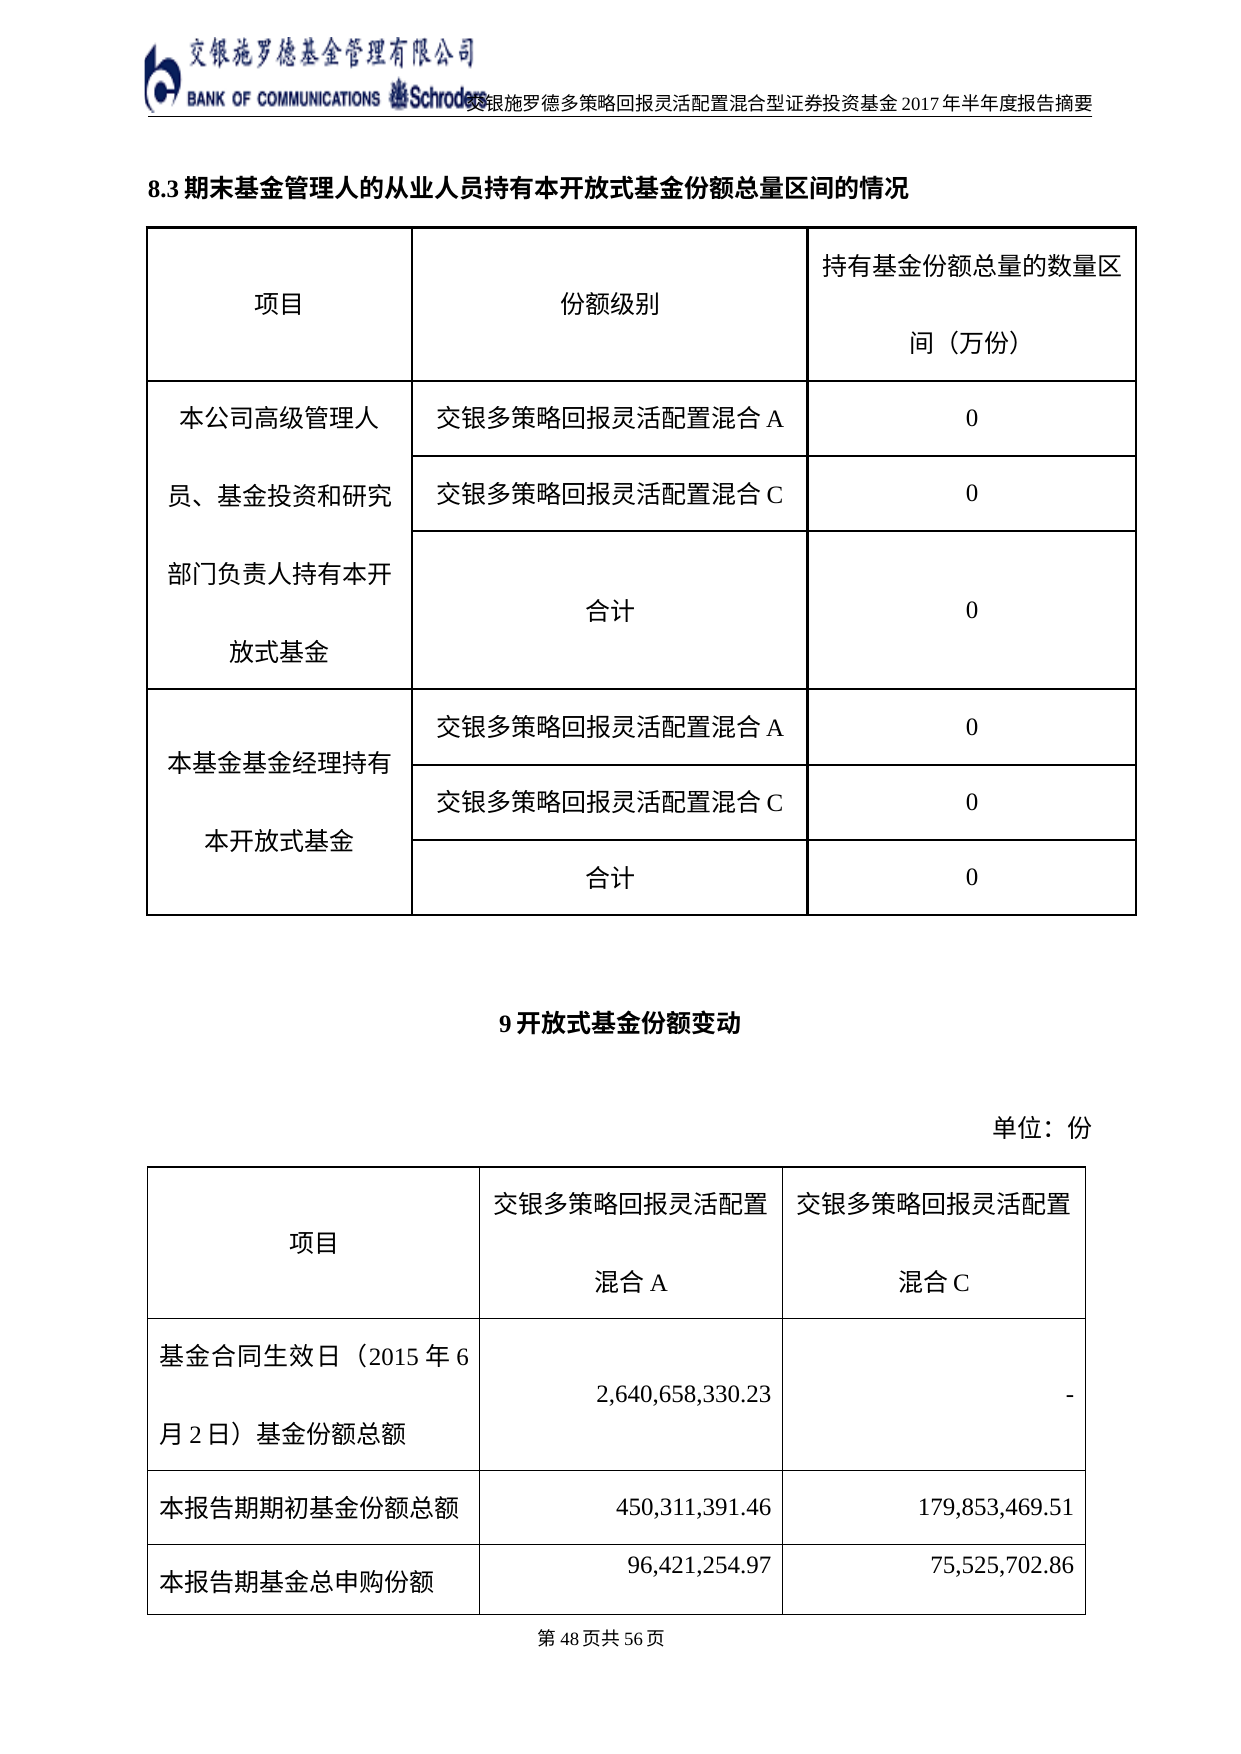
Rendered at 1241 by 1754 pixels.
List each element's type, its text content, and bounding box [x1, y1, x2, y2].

table_cell 0 [809, 382, 1135, 454]
table_cell 179,853,469.51 [783, 1471, 1085, 1544]
table_cell 合计 [413, 841, 806, 914]
table_cell 450,311,391.46 [480, 1471, 782, 1544]
table_header 交银多策略回报灵活配置混合C [783, 1168, 1085, 1318]
table_cell 0 [809, 690, 1135, 763]
table_cell 本基金基金经理持有本开放式基金 [148, 690, 411, 914]
table_header 交银多策略回报灵活配置混合A [480, 1168, 782, 1318]
table_cell 基金合同生效日（2015年6月2日）基金份额总额 [148, 1319, 479, 1470]
table_cell 96,421,254.97 [480, 1545, 782, 1613]
table_cell 本报告期基金总申购份额 [148, 1545, 479, 1613]
table_header 份额级别 [413, 229, 806, 379]
table_cell 0 [809, 532, 1135, 688]
subtitle 8.3期末基金管理人的从业人员持有本开放式基金份额总量区间的情况 [148, 154, 1092, 219]
subtitle 9开放式基金份额变动 [148, 989, 1092, 1054]
table_cell 0 [809, 841, 1135, 914]
text 单位：份 [148, 1094, 1092, 1159]
table_cell 75,525,702.86 [783, 1545, 1085, 1613]
table_cell 交银多策略回报灵活配置混合C [413, 766, 806, 838]
table_cell 合计 [413, 532, 806, 688]
table_cell 交银多策略回报灵活配置混合C [413, 457, 806, 530]
table_header 持有基金份额总量的数量区间（万份） [809, 229, 1135, 379]
table_cell - [783, 1319, 1085, 1470]
table_cell 2,640,658,330.23 [480, 1319, 782, 1470]
table_header 项目 [148, 1168, 479, 1318]
table_cell 0 [809, 766, 1135, 838]
table_header 项目 [148, 229, 411, 379]
table_cell 0 [809, 457, 1135, 530]
picture [144, 37, 487, 113]
table_cell 本公司高级管理人员、基金投资和研究部门负责人持有本开放式基金 [148, 382, 411, 688]
table_cell 本报告期期初基金份额总额 [148, 1471, 479, 1544]
table_cell 交银多策略回报灵活配置混合A [413, 382, 806, 454]
table_cell 交银多策略回报灵活配置混合A [413, 690, 806, 763]
